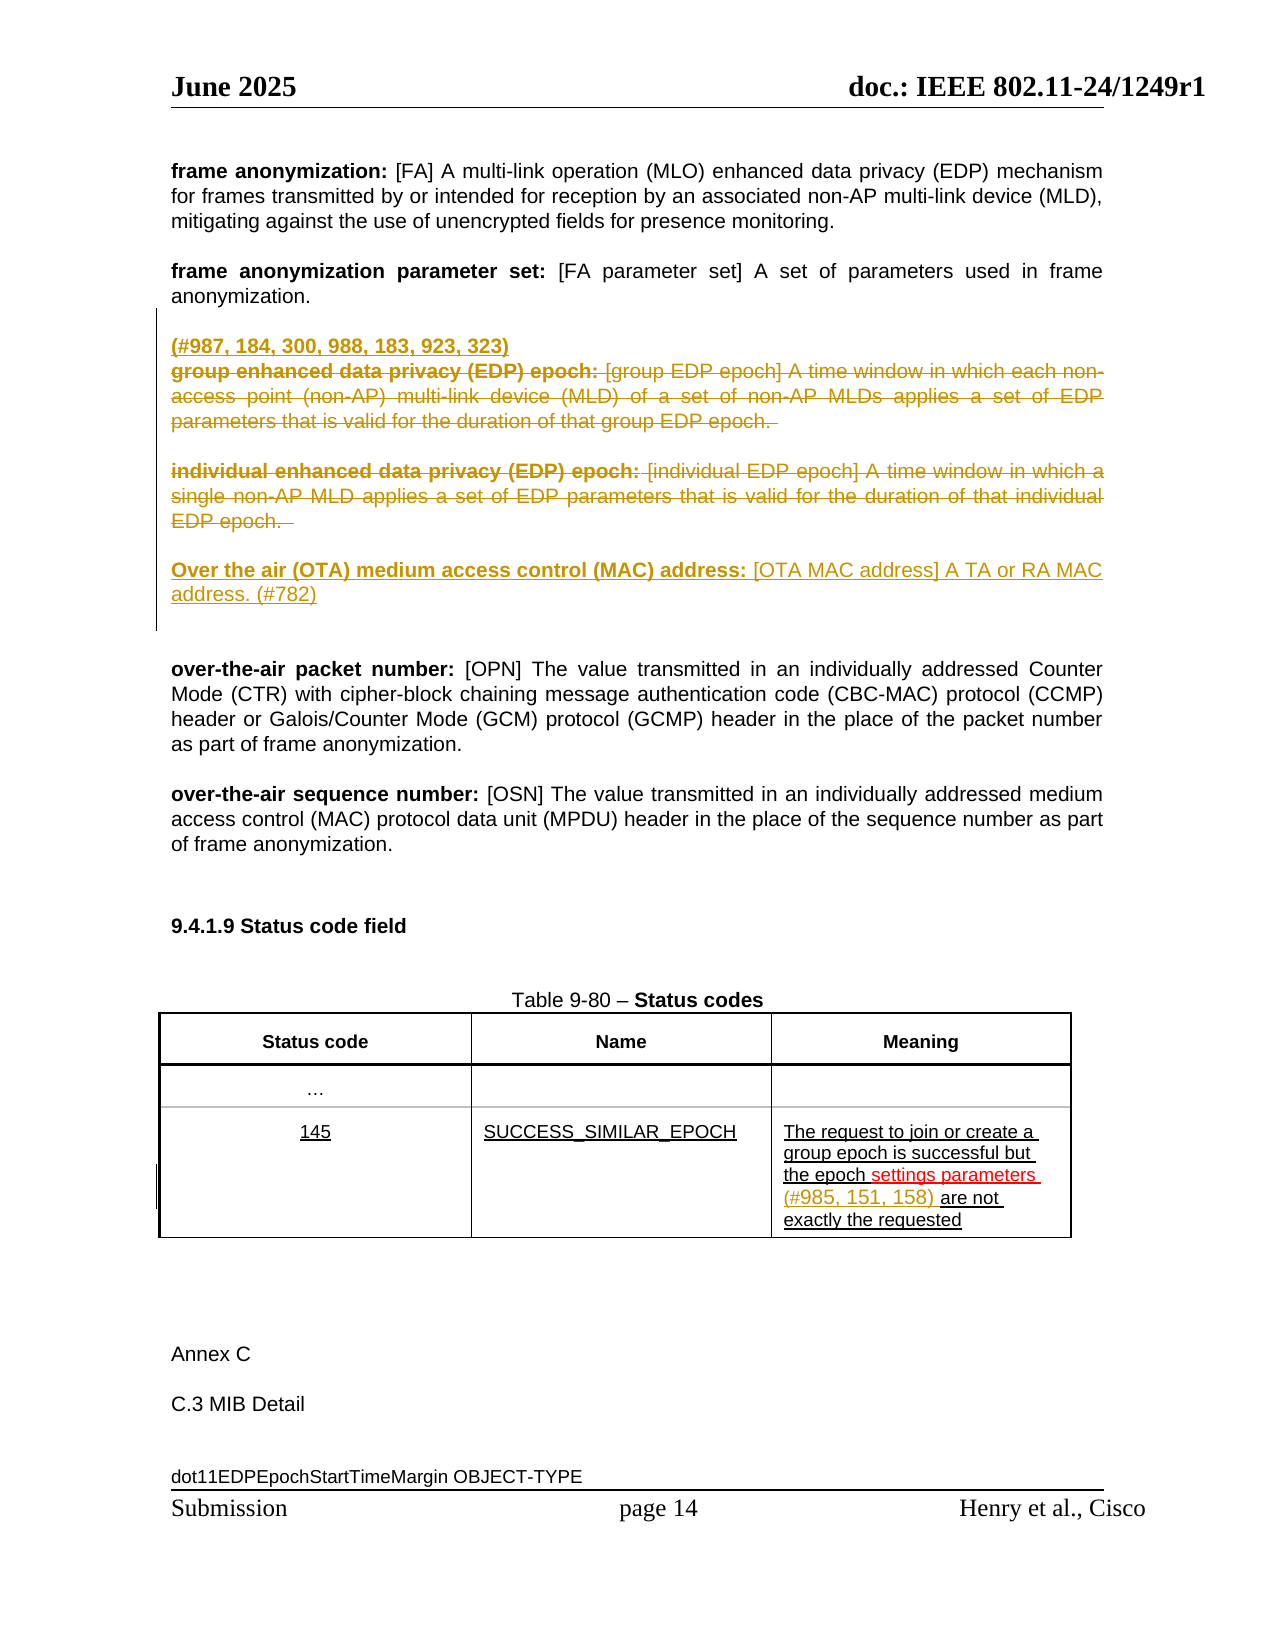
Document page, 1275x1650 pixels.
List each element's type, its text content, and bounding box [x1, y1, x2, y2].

table_cell [472, 1066, 771, 1106]
table_cell [772, 1066, 1070, 1106]
table_header Status code [161, 1014, 471, 1063]
text frame anonymization parameter set: [FA parameter set] A set of parameters used in frame anonymization. [171, 258, 1104, 308]
table_cell … [161, 1066, 471, 1106]
text frame anonymization: [FA] A multi-link operation (MLO) enhanced data privacy (EDP) mechanism for frames transmitted by or intended for reception by an associated non-AP multi-link device (MLD), mitigating against the use of unencrypted fields for presence monitoring. [171, 158, 1104, 233]
text over-the-air packet number: [OPN] The value transmitted in an individually addressed Counter Mode (CTR) with cipher-block chaining message authentication code (CBC-MAC) protocol (CCMP) header or Galois/Counter Mode (GCM) protocol (GCMP) header in the place of the packet number as part of frame anonymization. [171, 656, 1104, 756]
table_cell SUCCESS_SIMILAR_EPOCH [472, 1108, 771, 1237]
text over-the-air sequence number: [OSN] The value transmitted in an individually addressed medium access control (MAC) protocol data unit (MPDU) header in the place of the sequence number as part of frame anonymization. [171, 781, 1104, 856]
text 9.4.1.9 Status code field [171, 914, 1104, 938]
table_header Name [472, 1014, 771, 1063]
text C.3 MIB Detail [171, 1391, 1104, 1416]
table_cell The request to join or create a group epoch is successful but the epoch settings parameters are not exactly the requested [772, 1108, 1070, 1237]
text dot11EDPEpochStartTimeMargin OBJECT-TYPE [171, 1466, 1104, 1488]
table_cell 145 [161, 1108, 471, 1237]
text Annex C [171, 1341, 1104, 1366]
table_header Meaning [772, 1014, 1070, 1063]
text Table 9-80 – Status codes [171, 987, 1104, 1012]
